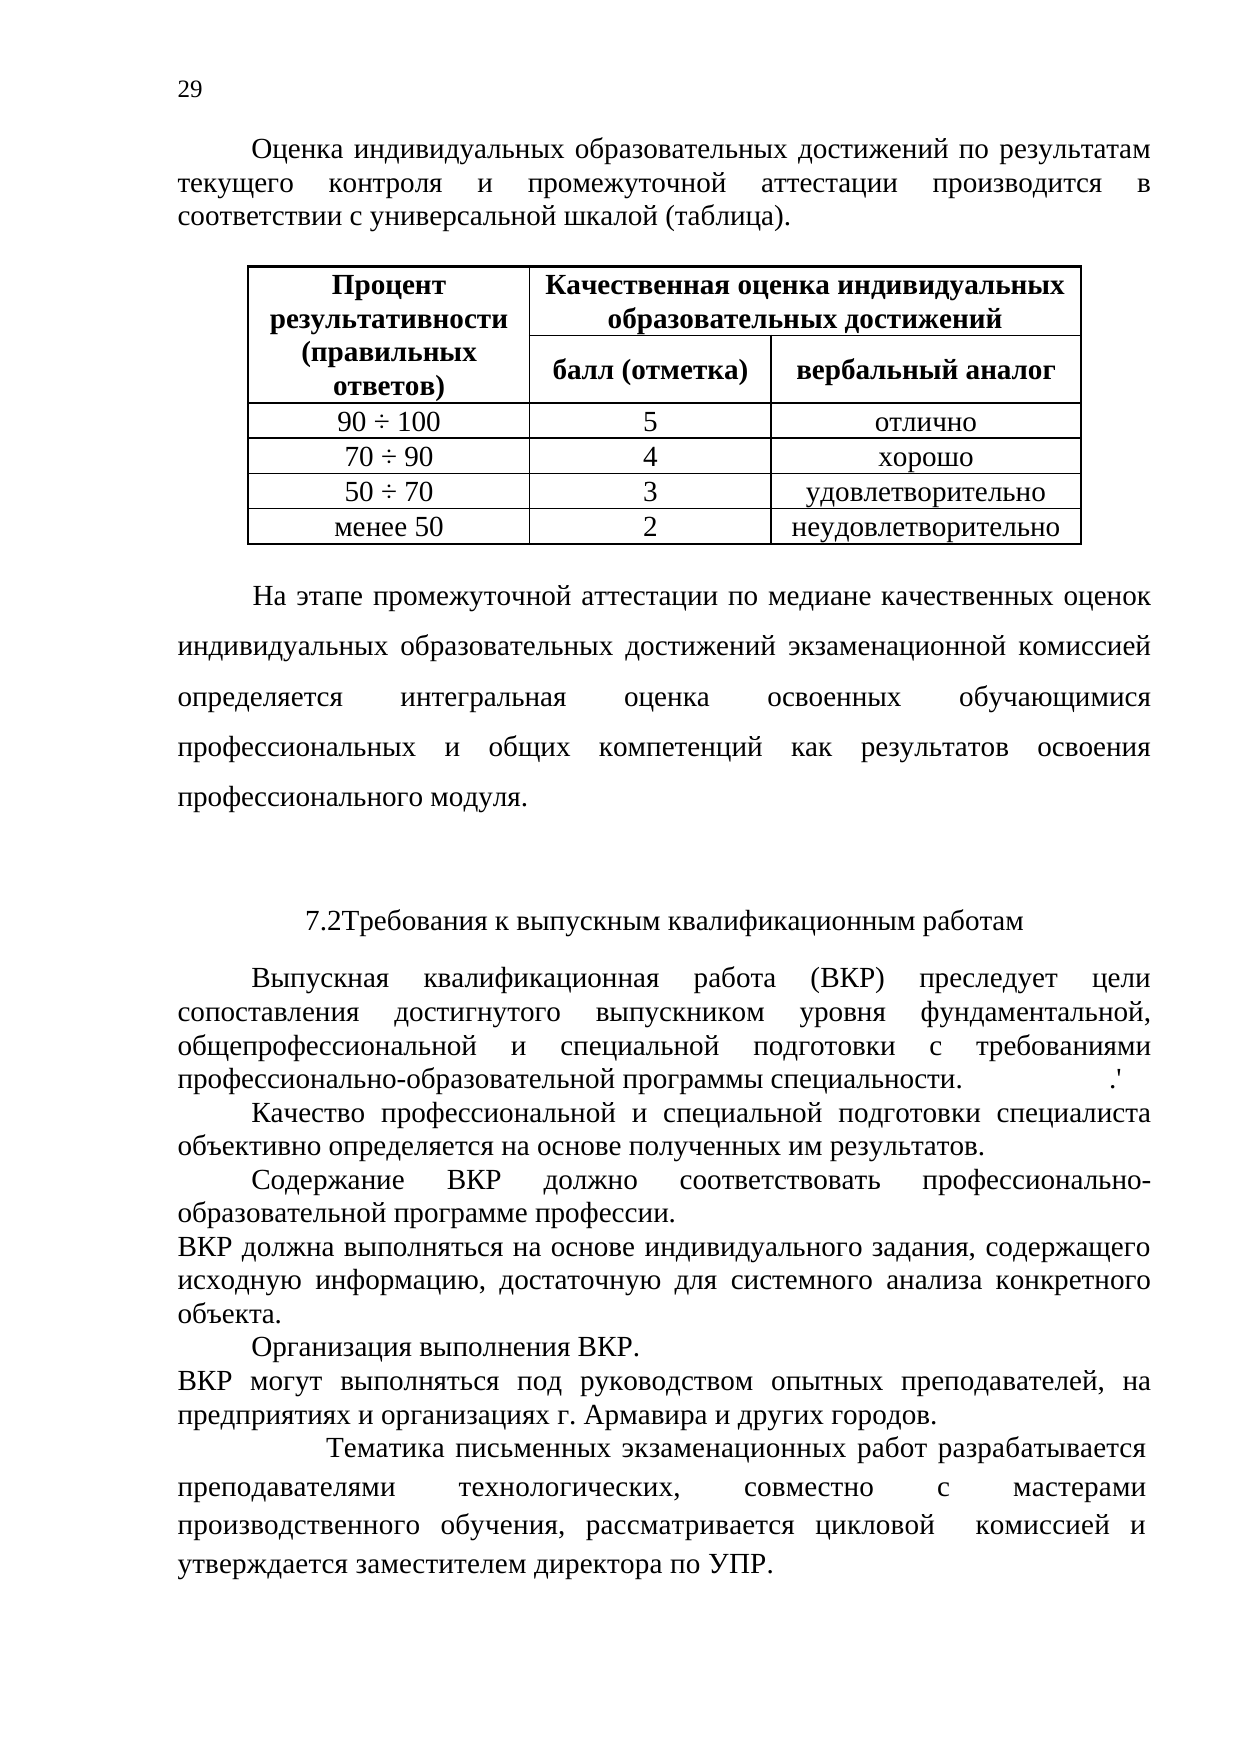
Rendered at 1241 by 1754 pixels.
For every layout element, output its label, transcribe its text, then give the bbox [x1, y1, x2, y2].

table_cell удовлетворительно [772, 474, 1080, 507]
text 7.2Требования к выпускным квалификационным работам [177, 903, 1152, 937]
text Качество профессиональной и специальной подготовки специалиста объективно определяется на основе полученных им результатов. [177, 1095, 1152, 1162]
table_cell 4 [530, 439, 770, 472]
table_cell балл (отметка) [530, 336, 770, 402]
table_cell 2 [530, 509, 770, 543]
table_header Процент результативности (правильных ответов) [249, 268, 529, 402]
table_cell 5 [530, 404, 770, 437]
text Тематика письменных экзаменационных работ разрабатывается преподавателями технологических, совместно с мастерами производственного обучения, рассматривается цикловой комиссией и утверждается заместителем директора по УПР. [177, 1430, 1147, 1579]
text На этапе промежуточной аттестации по медиане качественных оценок индивидуальных образовательных достижений экзаменационной комиссией определяется интегральная оценка освоенных обучающимися профессиональных и общих компетенций как результатов освоения профессионального модуля. [177, 578, 1152, 813]
text ВКР могут выполняться под руководством опытных преподавателей, на предприятиях и организациях г. Армавира и других городов. [177, 1363, 1152, 1430]
table_cell отлично [772, 404, 1080, 437]
table_cell хорошо [772, 439, 1080, 472]
table_header Качественная оценка индивидуальных образовательных достижений [530, 268, 1080, 334]
table_cell неудовлетворительно [772, 509, 1080, 543]
table_cell вербальный аналог [772, 336, 1080, 402]
text Организация выполнения ВКР. [177, 1329, 1152, 1363]
table_cell 70 ÷ 90 [249, 439, 529, 472]
text Оценка индивидуальных образовательных достижений по результатам текущего контроля и промежуточной аттестации производится в соответствии с универсальной шкалой (таблица). [177, 131, 1152, 232]
table_cell 90 ÷ 100 [249, 404, 529, 437]
table_cell менее 50 [249, 509, 529, 543]
table_cell 3 [530, 474, 770, 507]
text ВКР должна выполняться на основе индивидуального задания, содержащего исходную информацию, достаточную для системного анализа конкретного объекта. [177, 1229, 1152, 1329]
text Содержание ВКР должно соответствовать профессионально-образовательной программе профессии. [177, 1162, 1152, 1229]
table_cell 50 ÷ 70 [249, 474, 529, 507]
text Выпускная квалификационная работа (ВКР) преследует цели сопоставления достигнутого выпускником уровня фундаментальной, общепрофессиональной и специальной подготовки с требованиями профессионально-образовательной программы специальности. .' [177, 961, 1152, 1095]
